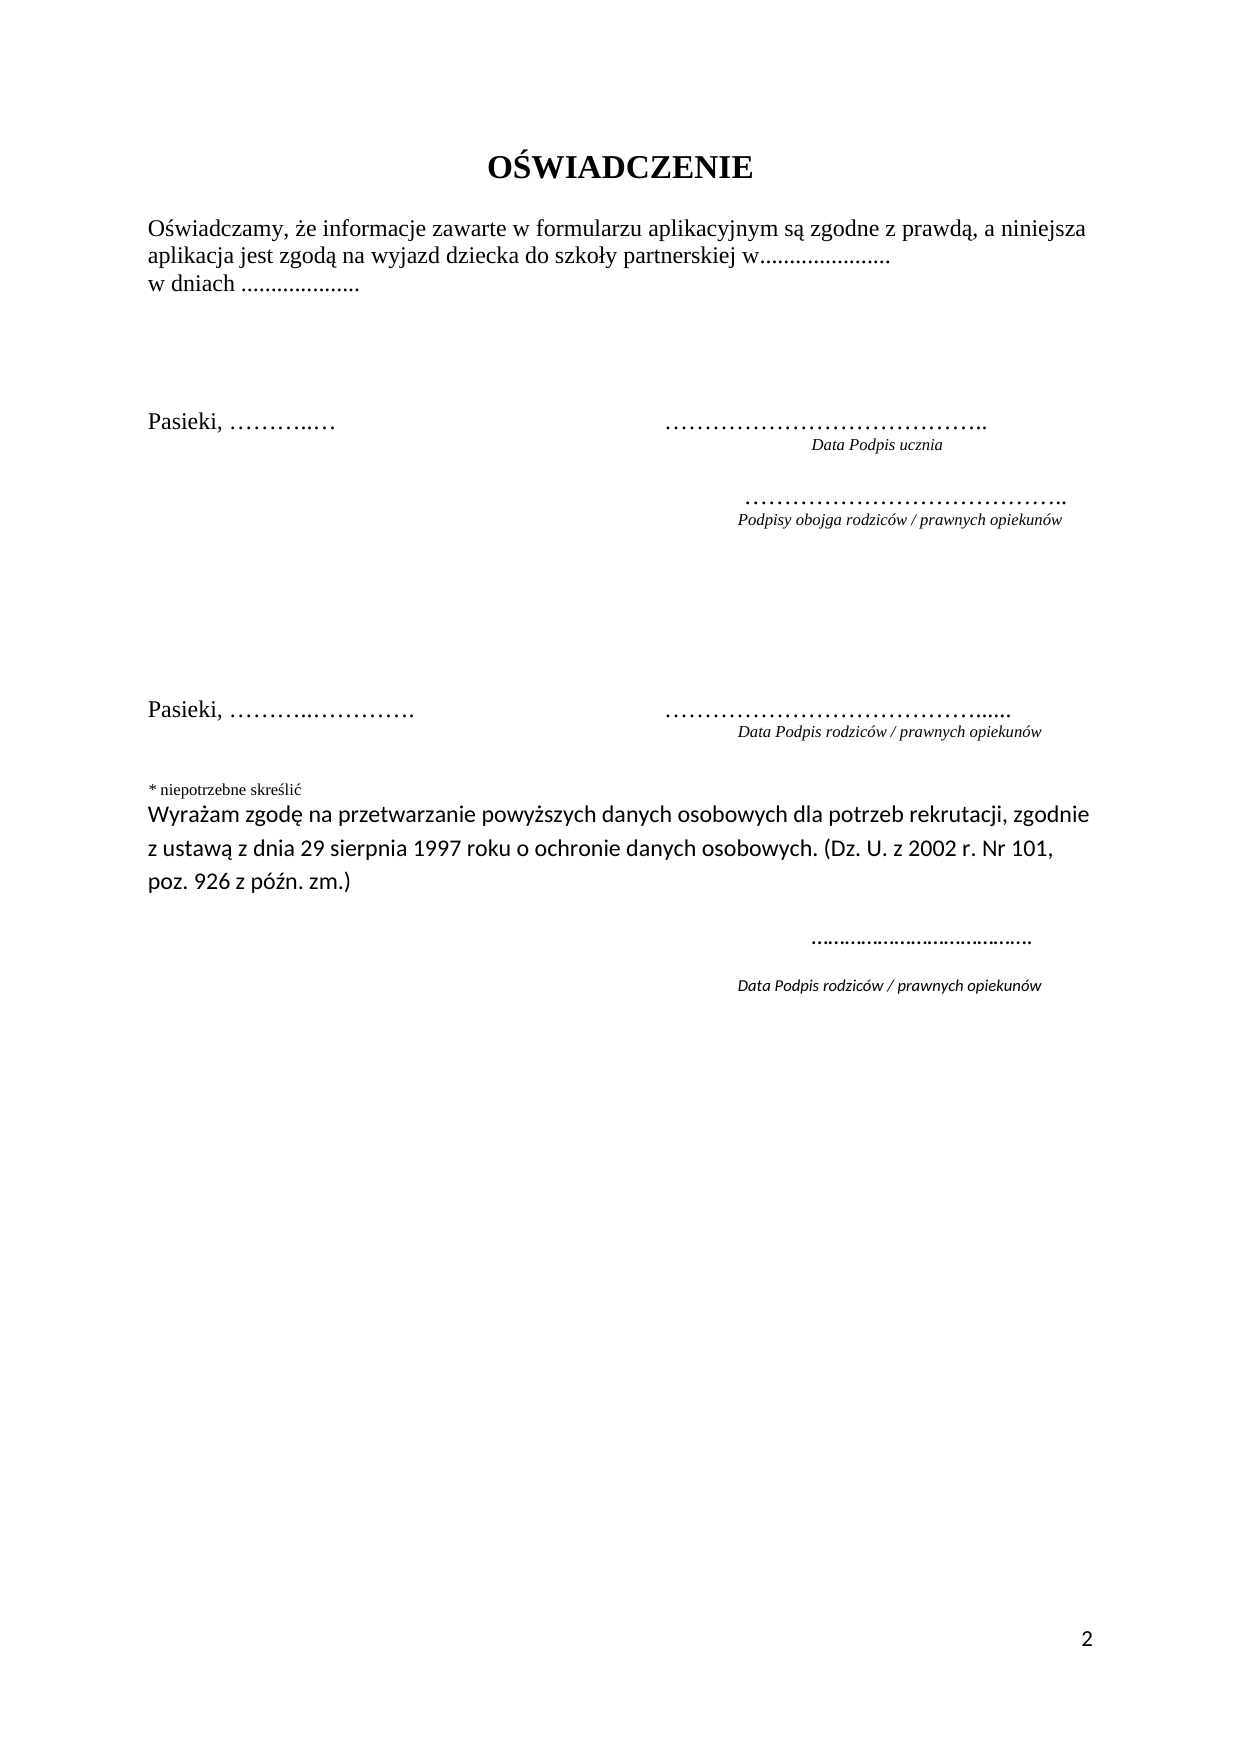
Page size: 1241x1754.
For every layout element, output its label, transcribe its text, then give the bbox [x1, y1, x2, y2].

text * niepotrzebne skreślić [148, 780, 1093, 799]
text Data Podpis rodziców / prawnych opiekunów [664, 722, 1093, 741]
text Pasieki, ………..… ………………………………….. [148, 407, 1093, 434]
text Pasieki, ………..…………. …………………………………...... [148, 695, 1093, 722]
text Wyrażam zgodę na przetwarzanie powyższych danych osobowych dla potrzeb rekrutacji, zgodnie z ustawą z dnia 29 sierpnia 1997 roku o ochronie danych osobowych. (Dz. U. z 2002 r. Nr 101, poz. 926 z późn. zm.) [148, 799, 1093, 896]
text Oświadczamy, że informacje zawarte w formularzu aplikacyjnym są zgodne z prawdą, a niniejsza aplikacja jest zgodą na wyjazd dziecka do szkoły partnerskiej w...................... [148, 213, 1093, 269]
text Data Podpis ucznia [738, 434, 1093, 453]
text OŚWIADCZENIE [148, 148, 1093, 186]
text Podpisy obojga rodziców / prawnych opiekunów [664, 510, 1093, 529]
text ………………………………….. [664, 482, 1093, 510]
text …………………………………. [148, 921, 1093, 950]
text Data Podpis rodziców / prawnych opiekunów [148, 975, 1093, 996]
text w dniach .................... [148, 269, 1093, 296]
